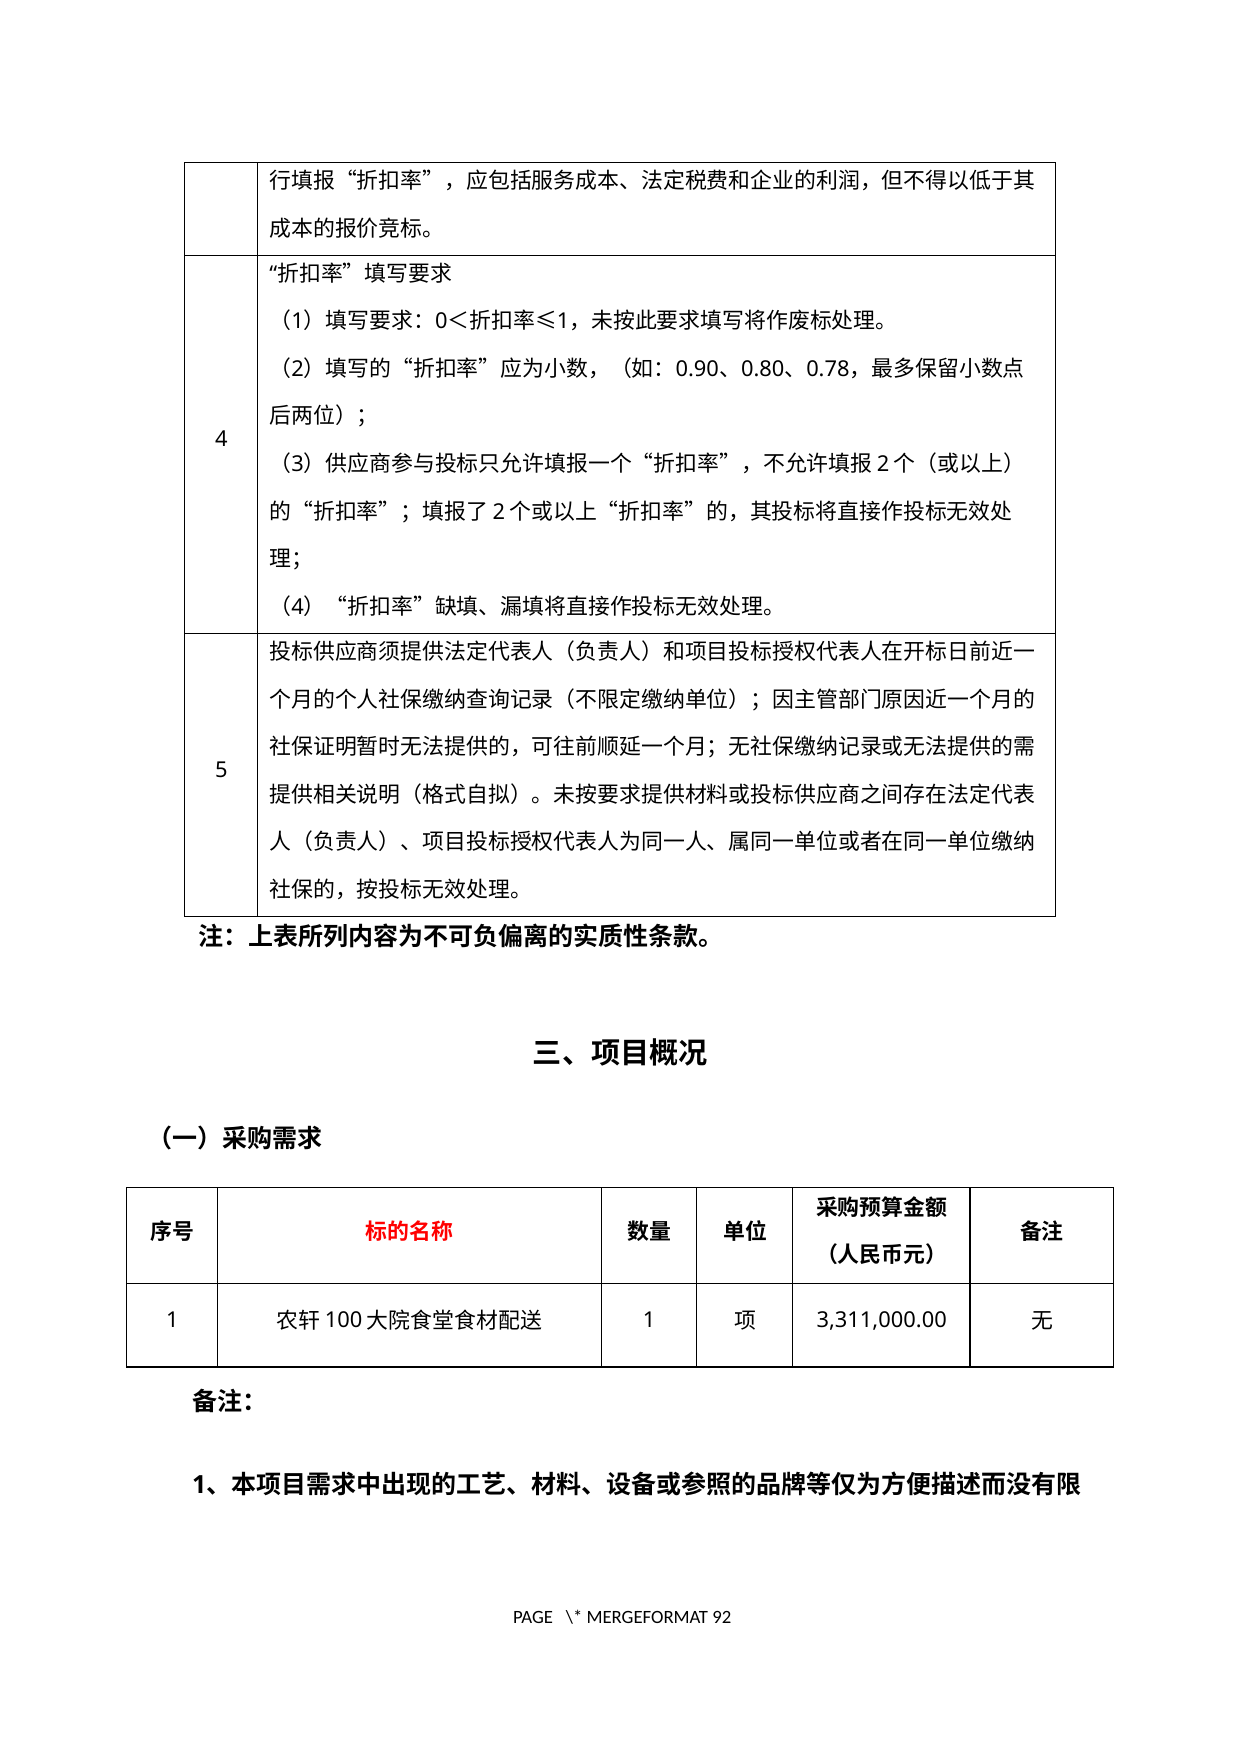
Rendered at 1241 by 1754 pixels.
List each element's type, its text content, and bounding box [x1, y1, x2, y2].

table_cell 3 [185, 163, 257, 255]
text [148, 1451, 1093, 1516]
table_cell 农轩100大院食堂食材配送 [218, 1284, 601, 1366]
table_cell 1 [127, 1284, 217, 1366]
table_cell 无 [971, 1284, 1113, 1366]
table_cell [258, 163, 1055, 255]
text （一）采购需求 [148, 1104, 1093, 1169]
table_header 标的名称 [218, 1188, 601, 1283]
text 注：上表所列内容为不可负偏离的实质性条款。 [148, 917, 1093, 953]
table_cell 4 [185, 256, 257, 633]
text 三、项目概况 [148, 1018, 1093, 1083]
table_header 数量 [602, 1188, 696, 1283]
table_cell “折扣率”填写要求 （1）填写要求：0＜折扣率≤1，未按此要求填写将作废标处理。 （2）填写的“折扣率”应为小数，（如：0.90、0.80、0.78，最多保留小数点后两位）； （3）供应商参与投标只允许填报一个“折扣率”，不允许填报2个（或以上）的“折扣率”；填报了2个或以上“折扣率”的，其投标将直接作投标无效处理； （4）“折扣率”缺填、漏填将直接作投标无效处理。 [258, 256, 1055, 633]
table_cell 投标供应商须提供法定代表人（负责人）和项目投标授权代表人在开标日前近一个月的个人社保缴纳查询记录（不限定缴纳单位）；因主管部门原因近一个月的社保证明暂时无法提供的，可往前顺延一个月；无社保缴纳记录或无法提供的需提供相关说明（格式自拟）。未按要求提供材料或投标供应商之间存在法定代表人（负责人）、项目投标授权代表人为同一人、属同一单位或者在同一单位缴纳社保的，按投标无效处理。 [258, 634, 1055, 916]
table_header 备注 [971, 1188, 1113, 1283]
table_cell 5 [185, 634, 257, 916]
text 备注： [148, 1368, 1093, 1432]
table_header 采购预算金额 （人民币元） [793, 1188, 969, 1283]
table_header 单位 [697, 1188, 792, 1283]
table_cell 项 [697, 1284, 792, 1366]
table_header 序号 [127, 1188, 217, 1283]
table_cell 3,311,000.00 [793, 1284, 969, 1366]
table_cell 1 [602, 1284, 696, 1366]
